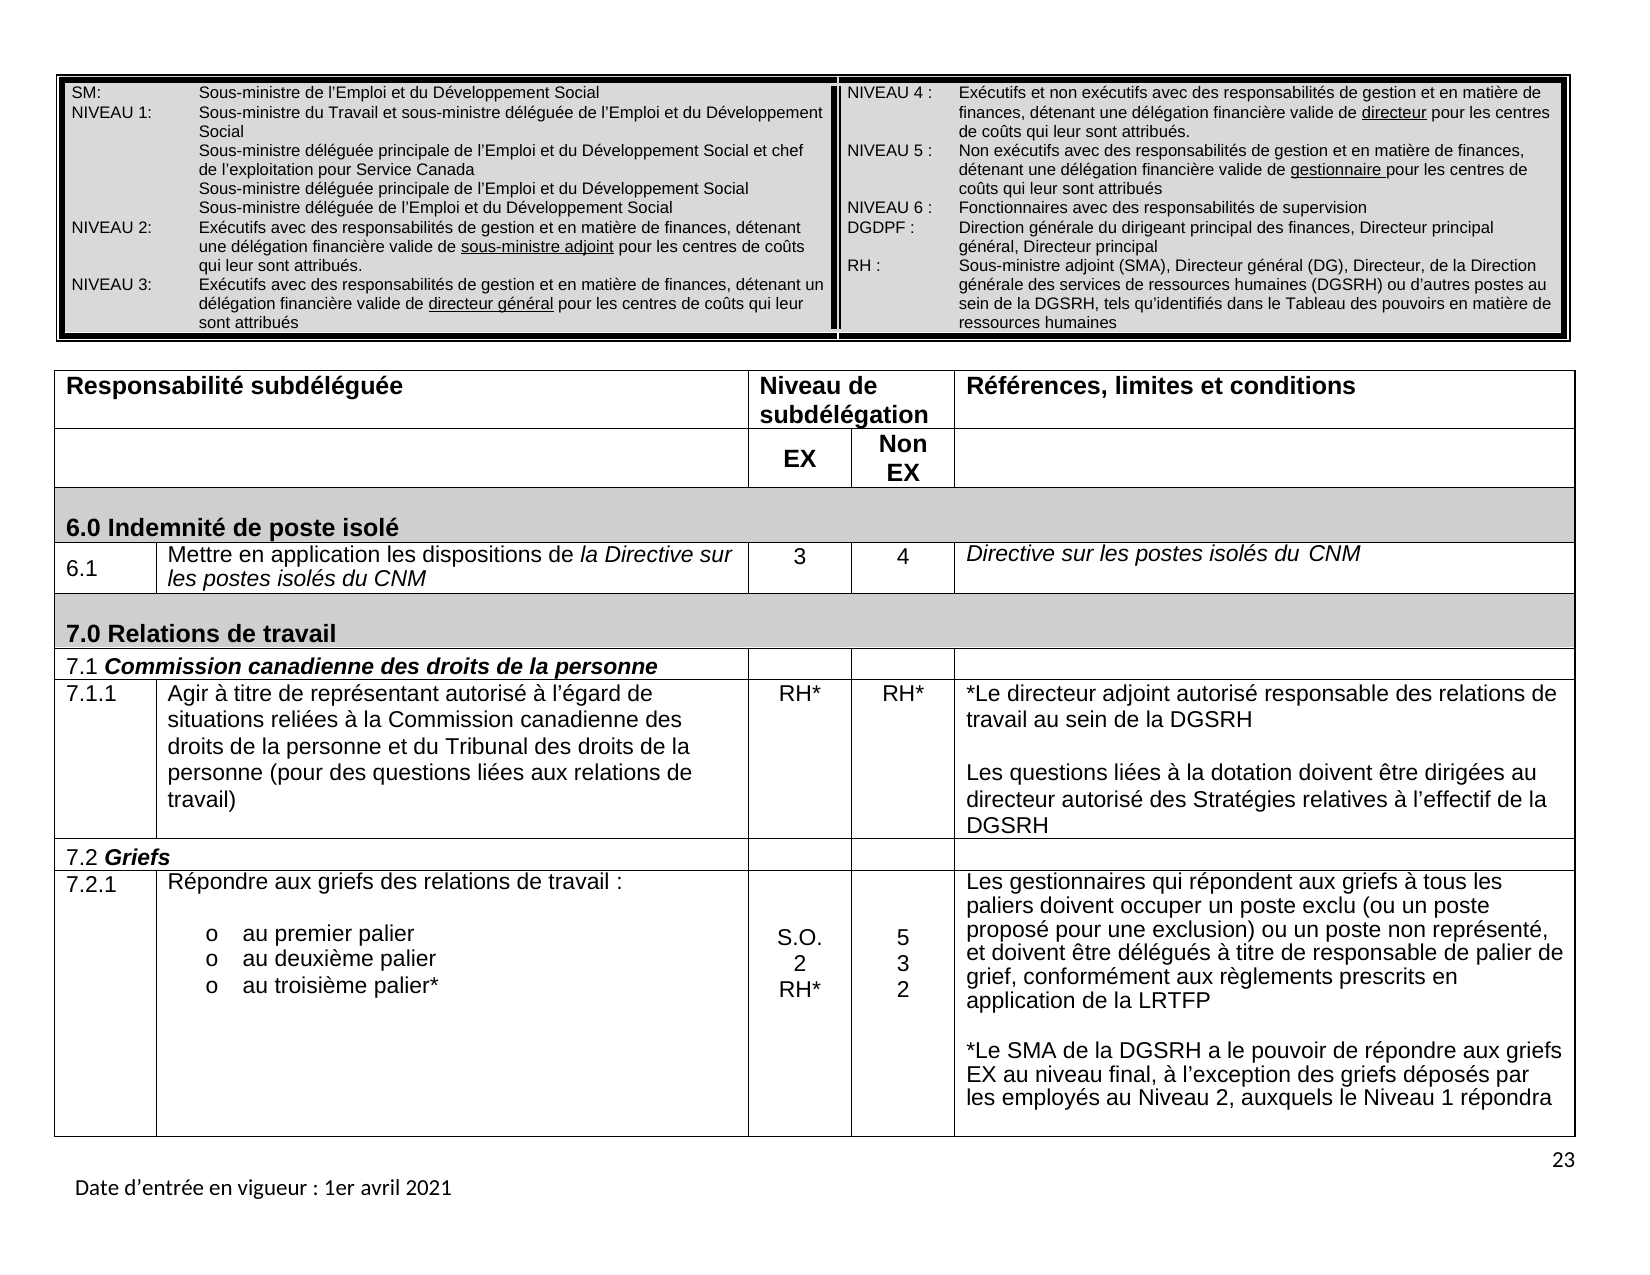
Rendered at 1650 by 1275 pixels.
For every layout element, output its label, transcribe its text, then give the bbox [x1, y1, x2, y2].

table_cell 7.1.1 [55, 680, 156, 838]
table_header Responsabilité subdéléguée [55, 371, 748, 428]
table_cell S.O. 2 RH* [749, 871, 851, 1136]
table_header Références, limites et conditions [955, 371, 1574, 428]
table_cell *Le directeur adjoint autorisé responsable des relations de travail au sein de la DGSRH Les questions liées à la dotation doivent être dirigées au directeur autorisé des Stratégies relatives à l’effectif de la DGSRH [955, 680, 1574, 838]
table_cell 7.0 Relations de travail [55, 594, 1574, 647]
table_cell [852, 839, 954, 870]
table_cell Les gestionnaires qui répondent aux griefs à tous les paliers doivent occuper un poste exclu (ou un poste proposé pour une exclusion) ou un poste non représenté, et doivent être délégués à titre de responsable de palier de grief, conformément aux règlements prescrits en application de la LRTFP *Le SMA de la DGSRH a le pouvoir de répondre aux griefs EX au niveau final, à l’exception des griefs déposés par les employés au Niveau 2, auxquels le Niveau 1 répondra Le SMA de la DGSRH a le pouvoir de répondre aux griefs liés à un licenciement, à une rétrogradation, à une suspension d’au moins 20 jours et à une suspension pendant une enquête Remarque : Le pouvoir de répondre à des griefs concernant le contenu d’un poste pour toute description de travail normalisée sera géré au troisième palier par le DG responsable des Relations de travail de la DGSRH Remarque : Le pouvoir de répondre aux griefs de paie sera géré au troisième palier par le Directeur exécutif de la rémunération de la DGSRH [955, 871, 1574, 1136]
table_cell [749, 649, 851, 679]
table_cell RH* [852, 680, 954, 838]
table_cell Directive sur les postes isolés du CNM [955, 543, 1574, 593]
table_cell EX [749, 429, 851, 487]
table_cell [749, 839, 851, 870]
table_cell 5 3 2 [852, 871, 954, 1136]
table_cell RH* [749, 680, 851, 838]
table_cell 6.1 [55, 543, 156, 593]
table_cell [955, 649, 1574, 679]
table_cell Mettre en application les dispositions de la Directive sur les postes isolés du CNM [157, 543, 748, 593]
table_cell [955, 429, 1574, 487]
table_cell 7.1 Commission canadienne des droits de la personne [55, 649, 748, 679]
table_cell Agir à titre de représentant autorisé à l’égard de situations reliées à la Commission canadienne des droits de la personne et du Tribunal des droits de la personne (pour des questions liées aux relations de travail) [157, 680, 748, 838]
table_cell Non EX [852, 429, 954, 487]
table_cell 3 [749, 543, 851, 593]
table_cell 4 [852, 543, 954, 593]
table_cell [852, 649, 954, 679]
table_cell 7.2 Griefs [55, 839, 748, 870]
table_cell [955, 839, 1574, 870]
table_cell 7.2.1 [55, 871, 156, 1136]
table_cell 6.0 Indemnité de poste isolé [55, 488, 1574, 542]
table_cell [55, 429, 748, 487]
table_cell Répondre aux griefs des relations de travail : au premier palier au deuxième palier au troisième palier* [157, 871, 748, 1136]
table_header Niveau de subdélégation [749, 371, 954, 428]
